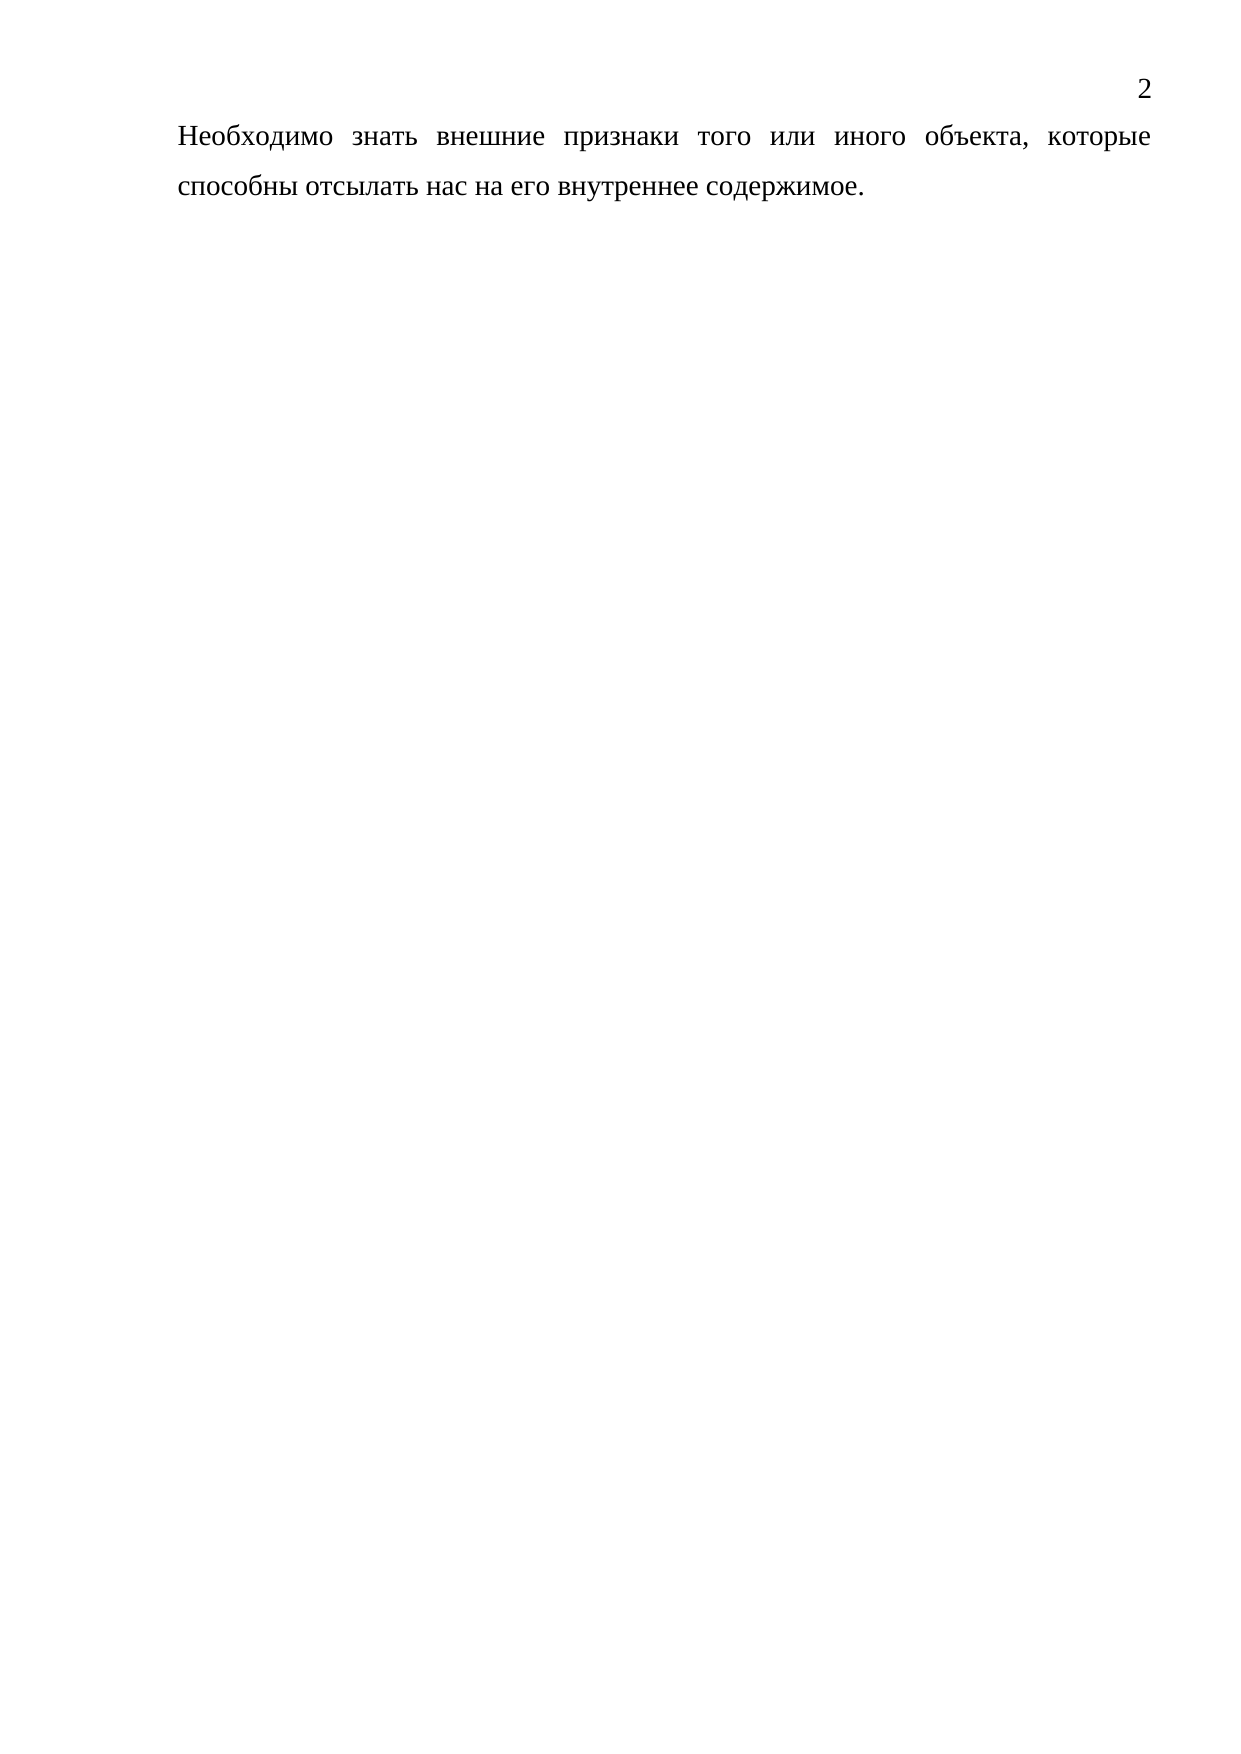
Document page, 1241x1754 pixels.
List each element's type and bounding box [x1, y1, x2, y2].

text [177, 118, 1152, 202]
